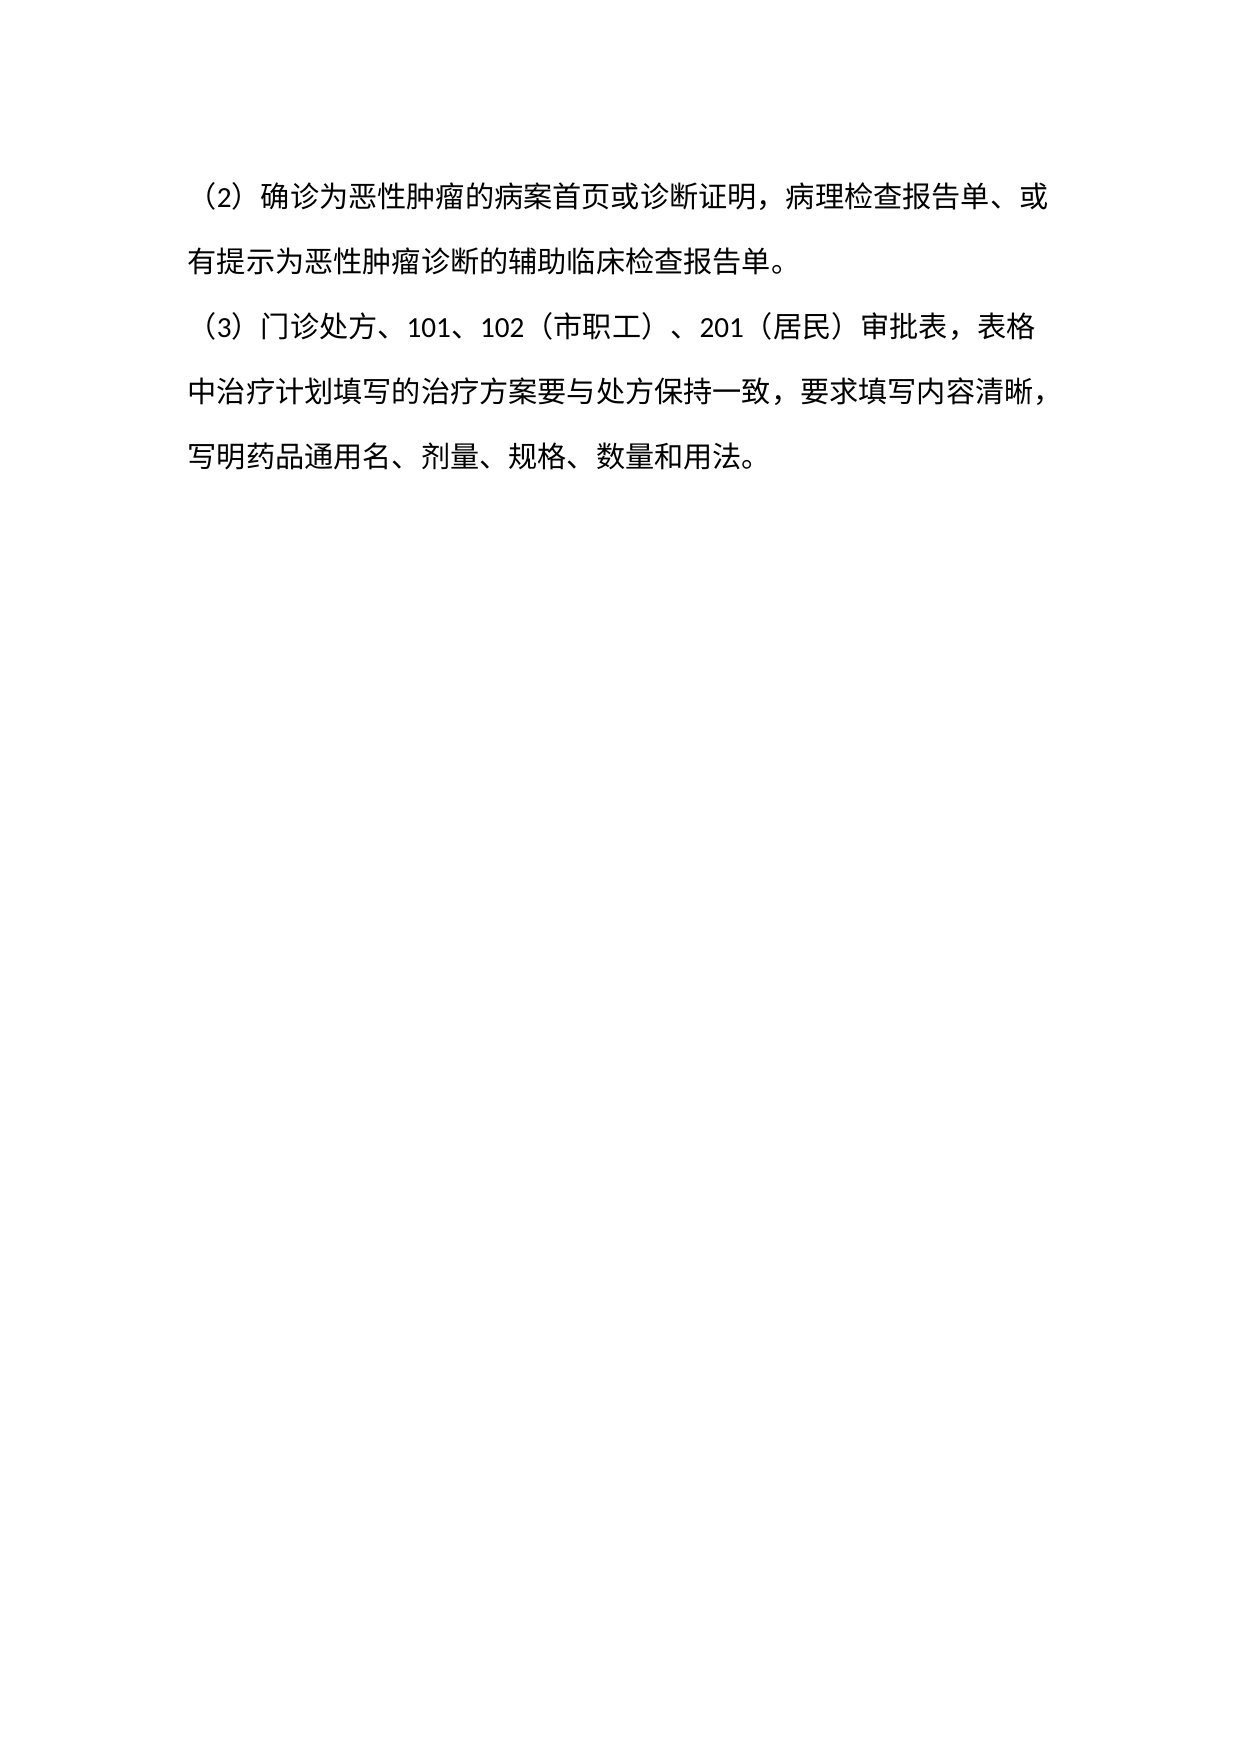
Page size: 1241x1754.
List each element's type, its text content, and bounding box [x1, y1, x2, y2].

text （2）确诊为恶性肿瘤的病案首页或诊断证明，病理检查报告单、或有提示为恶性肿瘤诊断的辅助临床检查报告单。 [187, 162, 1053, 292]
text （3）门诊处方、101、102（市职工）、201（居民）审批表，表格中治疗计划填写的治疗方案要与处方保持一致，要求填写内容清晰，写明药品通用名、剂量、规格、数量和用法。 [187, 292, 1053, 487]
